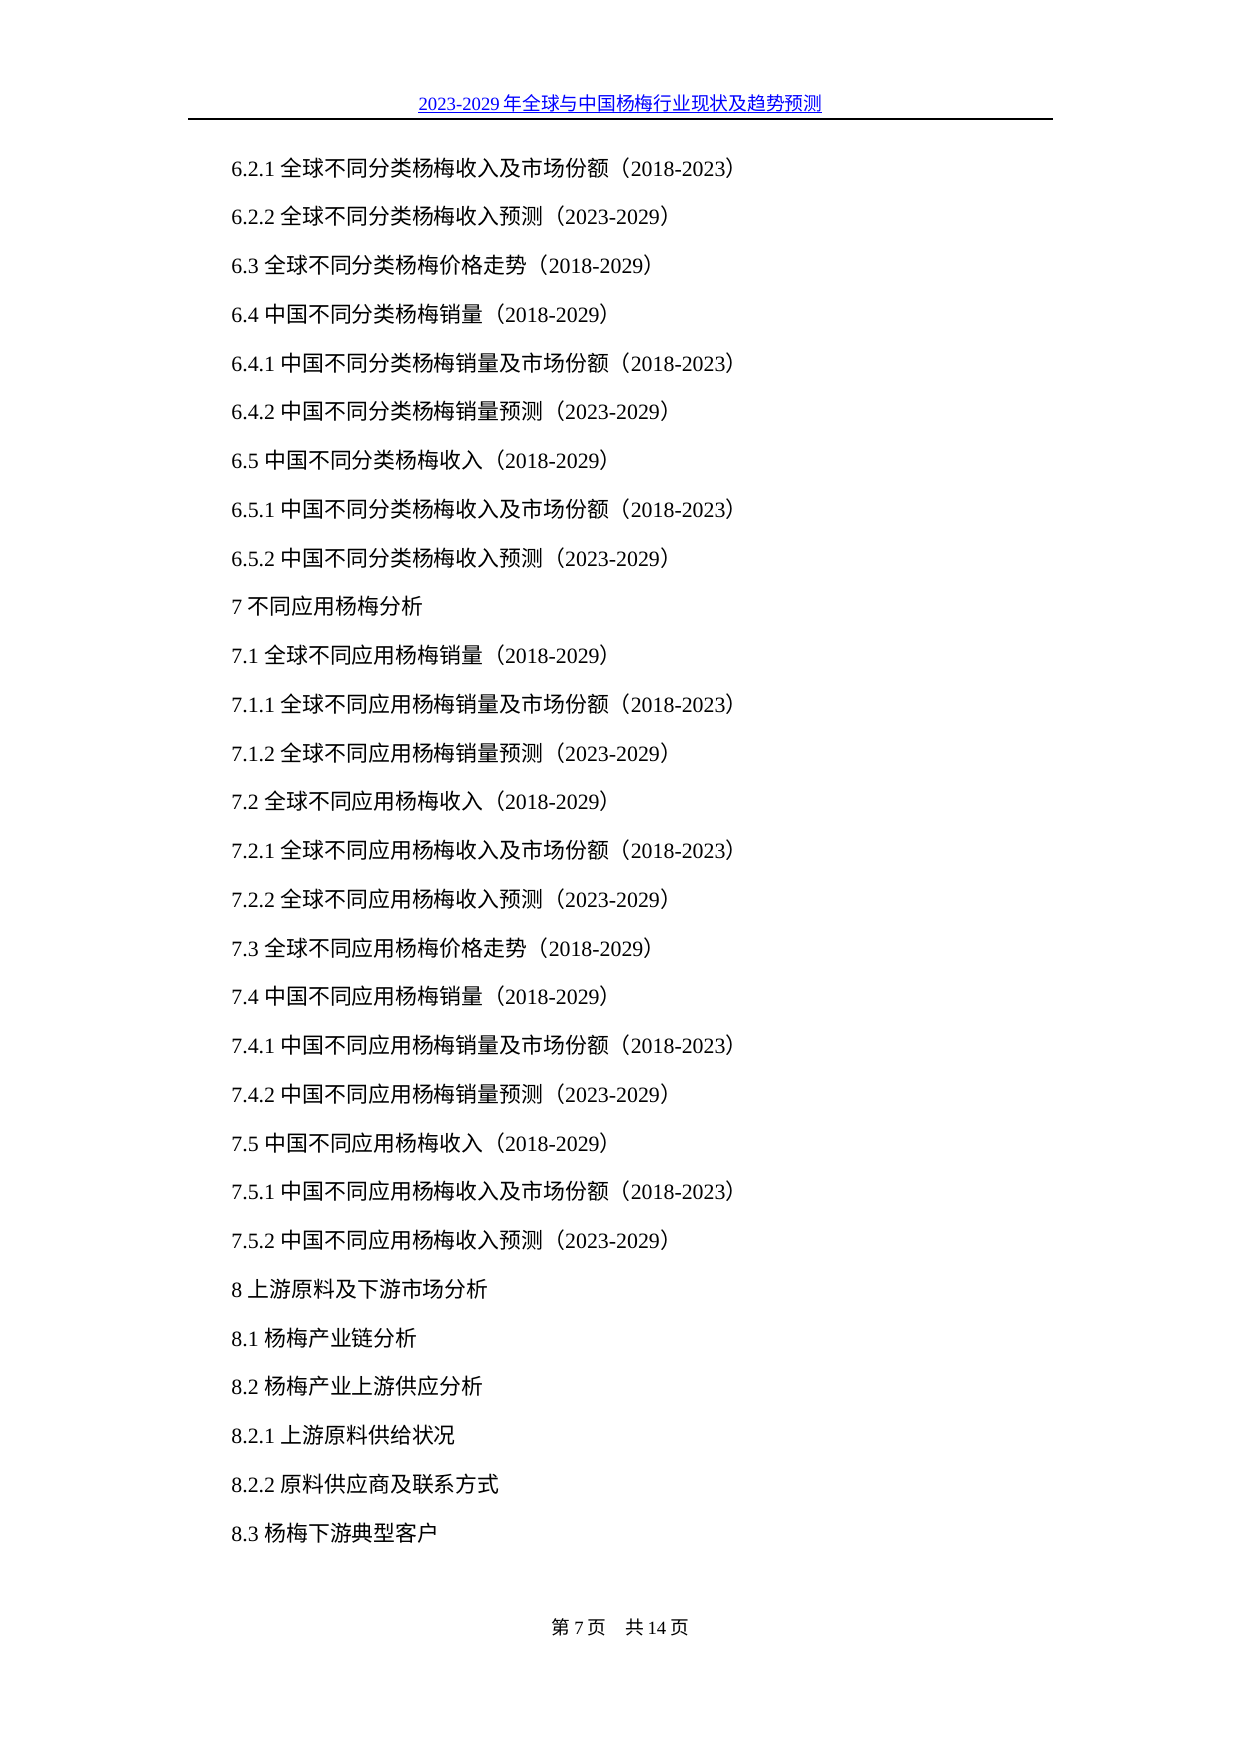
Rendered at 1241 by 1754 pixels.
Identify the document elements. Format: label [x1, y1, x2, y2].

text [187, 150, 1053, 1548]
